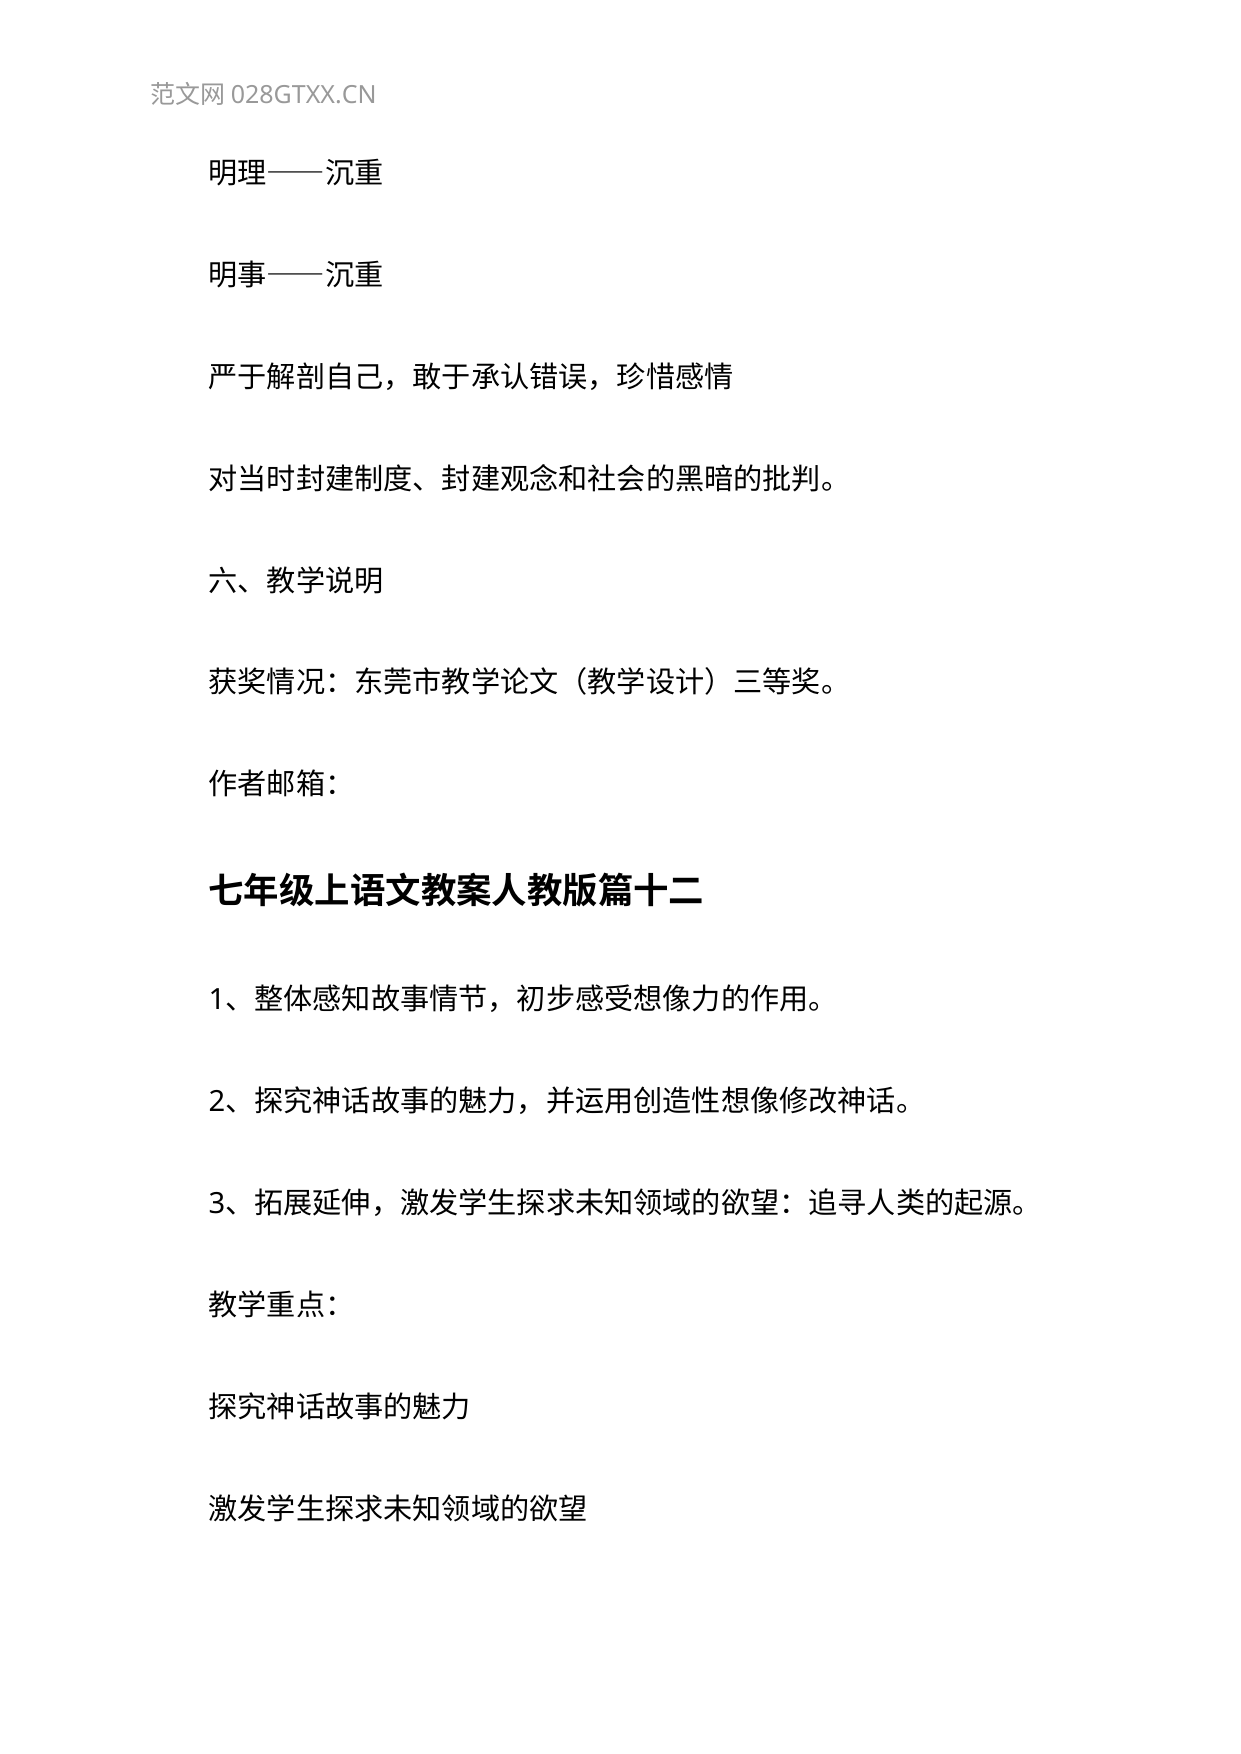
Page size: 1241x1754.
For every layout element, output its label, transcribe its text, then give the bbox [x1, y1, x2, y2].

text 激发学生探求未知领域的欲望 [150, 1485, 1090, 1528]
text 明理——沉重 [150, 150, 1090, 192]
text 七年级上语文教案人教版篇十二 [150, 862, 1090, 914]
text 六、教学说明 [150, 557, 1090, 599]
text 对当时封建制度、封建观念和社会的黑暗的批判。 [150, 455, 1090, 498]
text 获奖情况：东莞市教学论文（教学设计）三等奖。 [150, 659, 1090, 701]
text 3、拓展延伸，激发学生探求未知领域的欲望：追寻人类的起源。 [150, 1180, 1090, 1222]
text 明事——沉重 [150, 252, 1090, 294]
text 严于解剖自己，敢于承认错误，珍惜感情 [150, 353, 1090, 396]
text 2、探究神话故事的魅力，并运用创造性想像修改神话。 [150, 1078, 1090, 1120]
text 作者邮箱： [150, 761, 1090, 803]
text 教学重点： [150, 1282, 1090, 1324]
text 1、整体感知故事情节，初步感受想像力的作用。 [150, 976, 1090, 1018]
text 探究神话故事的魅力 [150, 1383, 1090, 1426]
